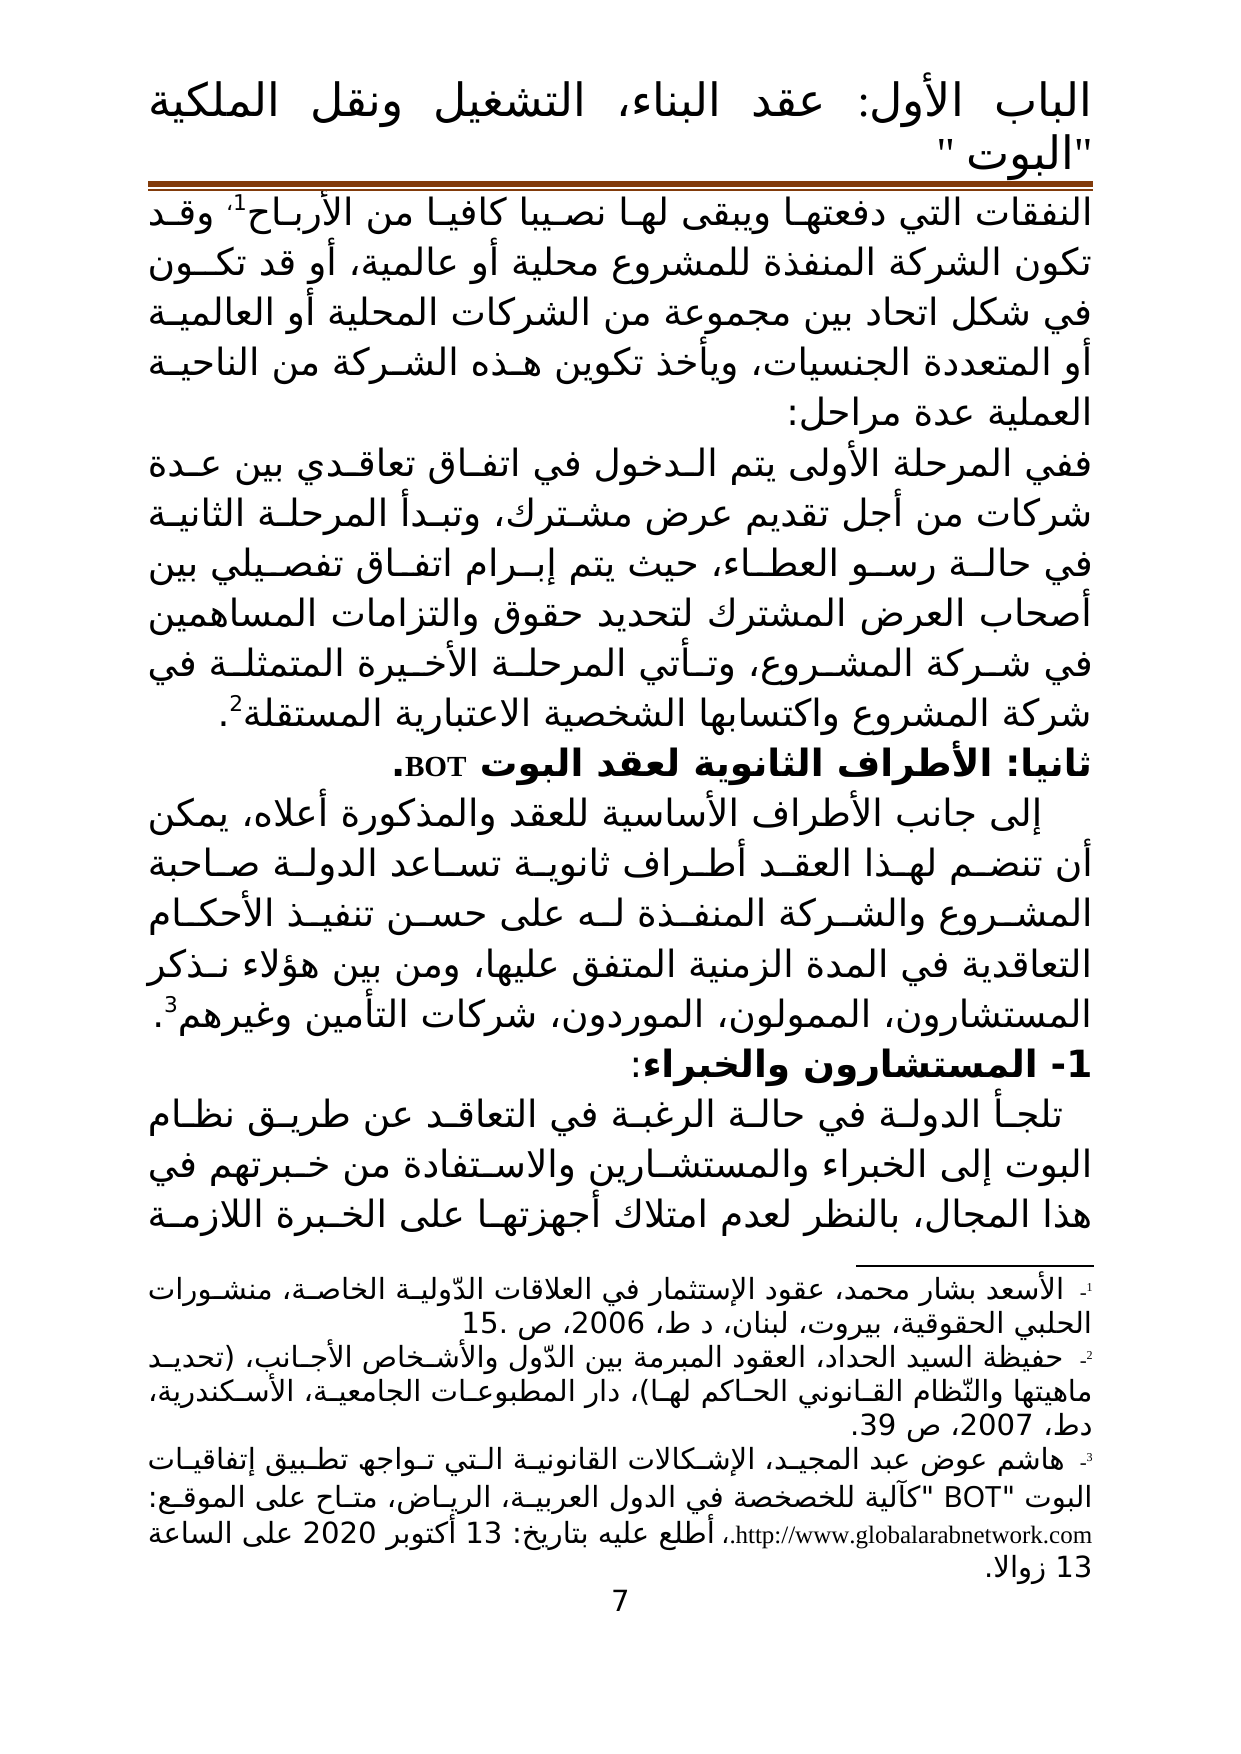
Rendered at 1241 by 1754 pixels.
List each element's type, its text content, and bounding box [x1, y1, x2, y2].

text إلى جانب الأطراف الأساسية للعقد والمذكورة أعلاه، يمكن أن تنضم لهذا العقد أطراف ثانوية تساعد الدولة صاحبة المشروع والشركة المنفذة له على حسن تنفيذ الأحكام التعاقدية في المدة الزمنية المتفق عليها، ومن بين هؤلاء نذكر المستشارون، الممولون، الموردون، شركات التأمين وغيرهم. [148, 792, 1093, 1036]
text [148, 1092, 1093, 1236]
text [148, 191, 1093, 435]
text 1- المستشارون والخبراء: [148, 1042, 1093, 1086]
text ففي المرحلة الأولى يتم الدخول في اتفاق تعاقدي بين عدة شركات من أجل تقديم عرض مشترك، وتبدأ المرحلة الثانية في حالة رسو العطاء، حيث يتم إبرام اتفاق تفصيلي بين أصحاب العرض المشترك لتحديد حقوق والتزامات المساهمين في شركة المشروع، وتأتي المرحلة الأخيرة المتمثلة في شركة المشروع واكتسابها الشخصية الاعتبارية المستقلة. [148, 441, 1093, 735]
text ثانيا: الأطراف الثانوية لعقد البوت BOT. [148, 742, 1093, 785]
